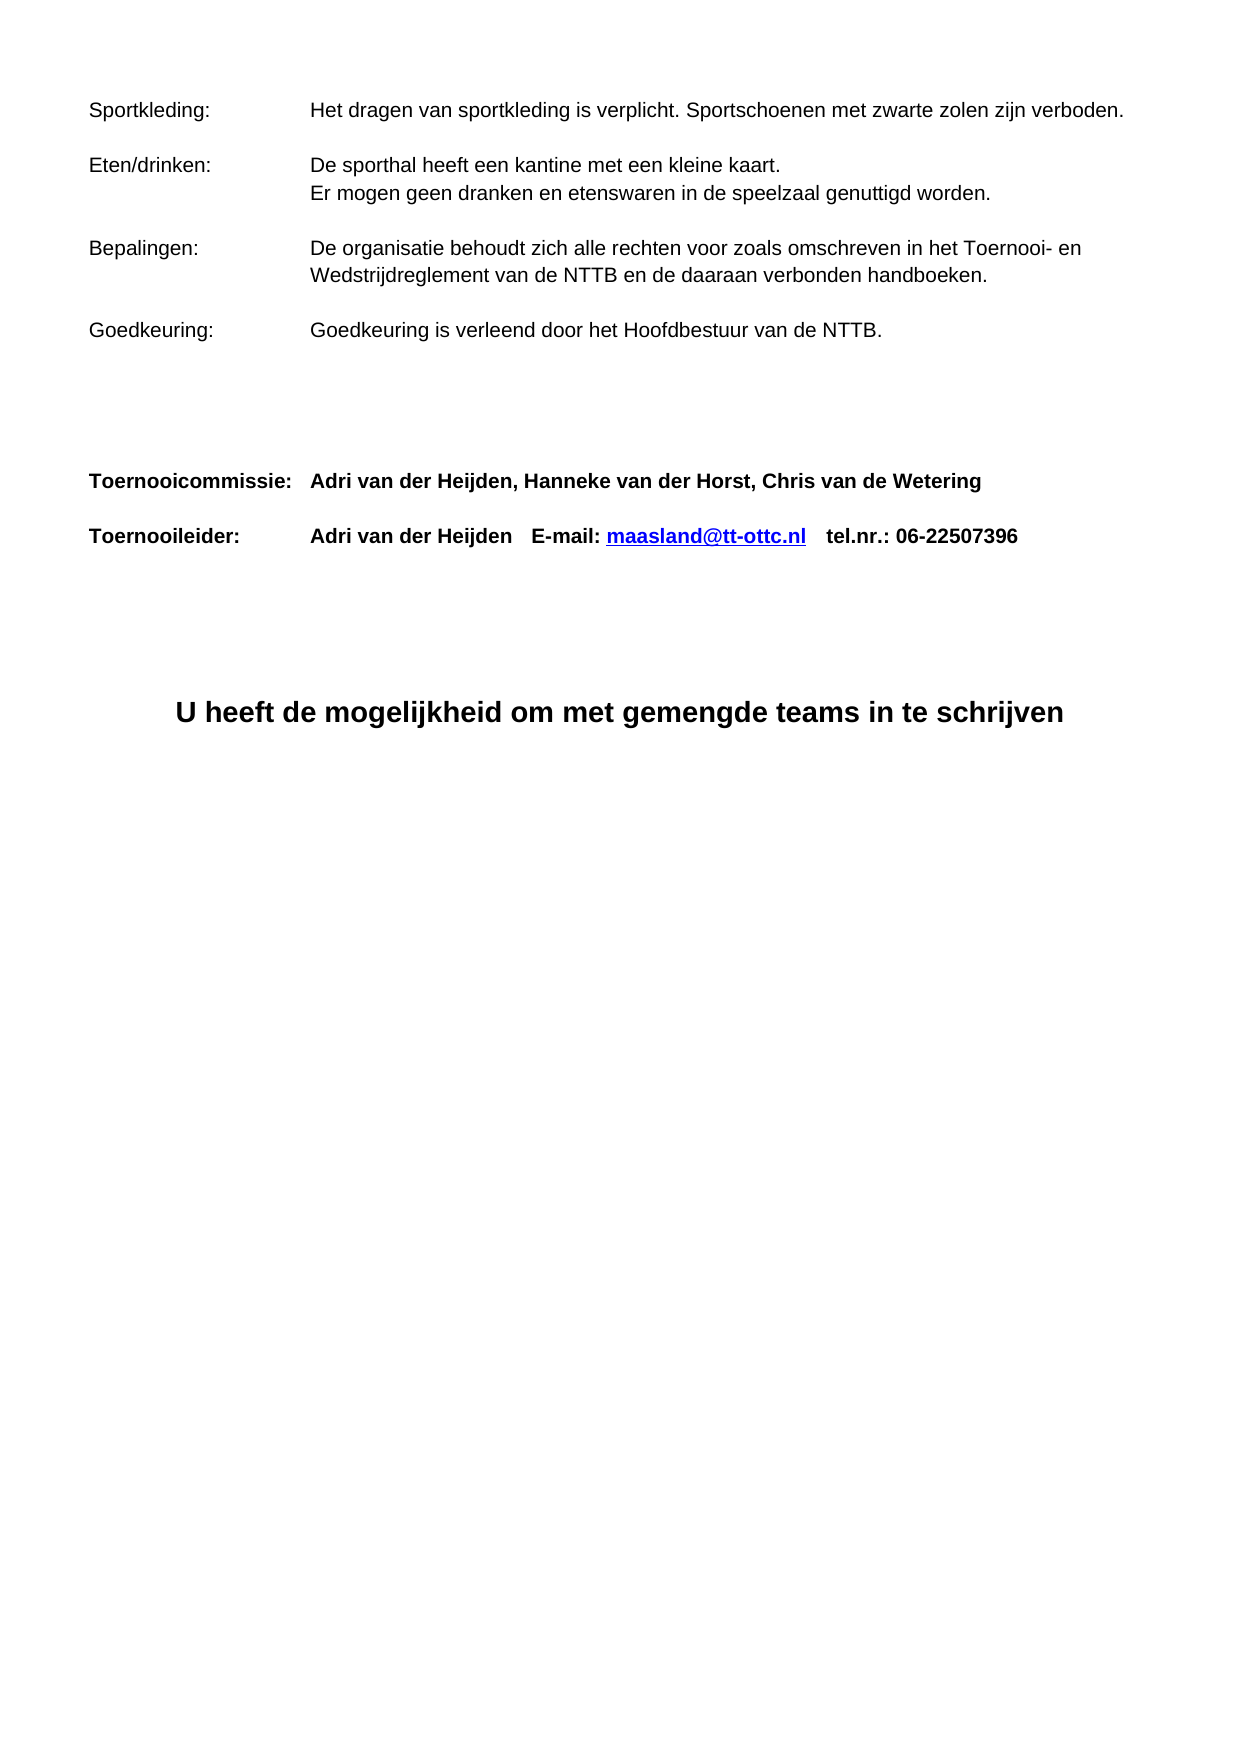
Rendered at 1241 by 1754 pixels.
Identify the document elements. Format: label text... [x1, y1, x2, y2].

text Sportkleding: Het dragen van sportkleding is verplicht. Sportschoenen met zwarte zolen zijn verboden. [89, 98, 1152, 122]
text Er mogen geen dranken en etenswaren in de speelzaal genuttigd worden. [310, 181, 1152, 205]
text Toernooileider: Adri van der Heijden E-mail: maasland@tt-ottc.nl tel.nr.: 06-22507396 [89, 524, 1152, 548]
text Goedkeuring: Goedkeuring is verleend door het Hoofdbestuur van de NTTB. [89, 318, 1152, 342]
text U heeft de mogelijkheid om met gemengde teams in te schrijven [89, 695, 1152, 728]
text Eten/drinken: De sporthal heeft een kantine met een kleine kaart. [89, 153, 1152, 177]
text Toernooicommissie: Adri van der Heijden, Hanneke van der Horst, Chris van de Wetering [89, 469, 1152, 493]
text Bepalingen: De organisatie behoudt zich alle rechten voor zoals omschreven in het Toernooi- en Wedstrijdreglement van de NTTB en de daaraan verbonden handboeken. [89, 236, 1152, 287]
